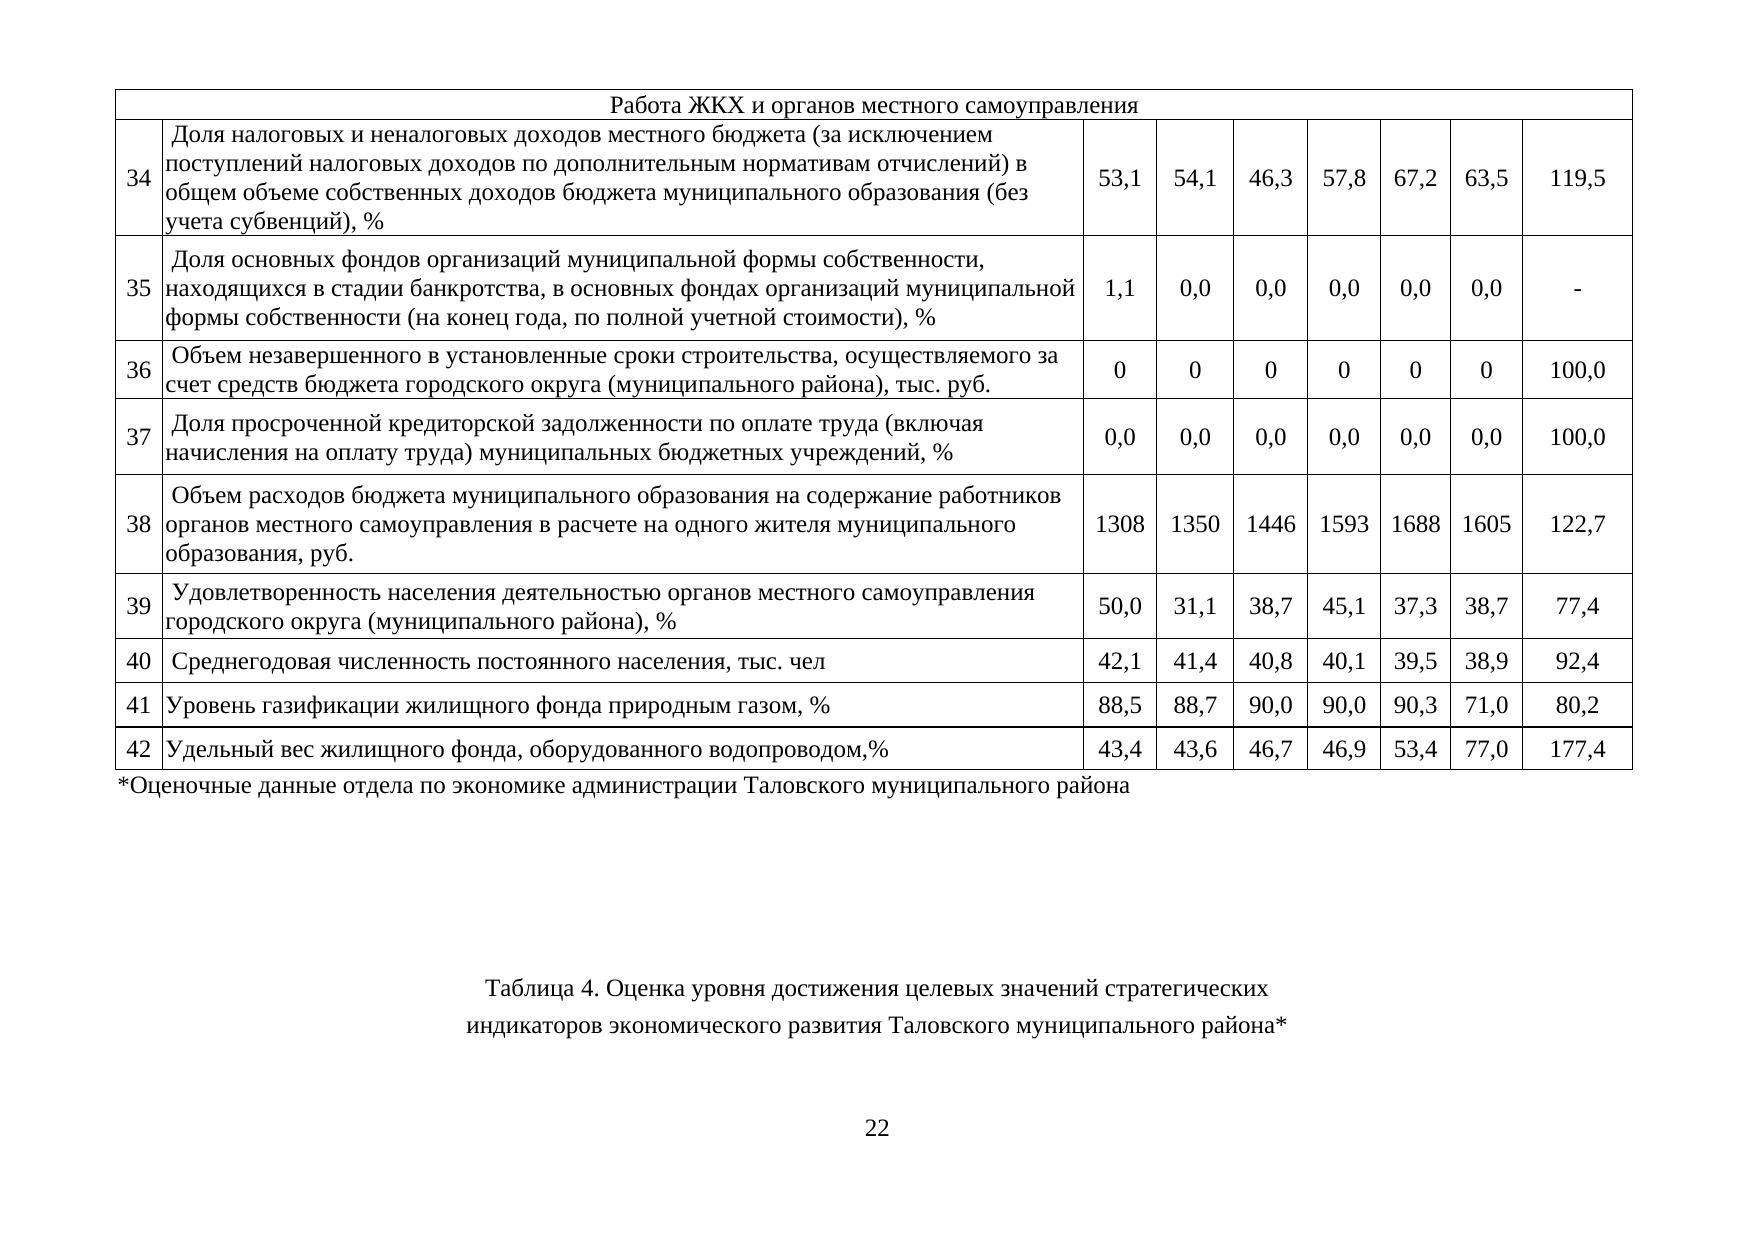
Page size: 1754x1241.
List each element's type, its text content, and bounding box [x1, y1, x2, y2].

table_cell 77,0 [1451, 728, 1522, 769]
table_cell 0,0 [1308, 399, 1380, 474]
table_cell 0,0 [1084, 399, 1156, 474]
table_cell 43,4 [1084, 728, 1156, 769]
text Таблица 4. Оценка уровня достижения целевых значений стратегических индикаторов экономического развития Таловского муниципального района* [118, 966, 1636, 1041]
table_cell 1688 [1381, 475, 1450, 572]
table_cell - [1523, 236, 1632, 339]
table_cell 77,4 [1523, 574, 1632, 638]
table_cell 71,0 [1451, 683, 1522, 726]
table_cell 46,3 [1234, 120, 1307, 234]
table_cell 0,0 [1157, 399, 1233, 474]
table_cell 90,3 [1381, 683, 1450, 726]
table_cell 0,0 [1451, 236, 1522, 339]
table_cell 37 [116, 399, 162, 474]
table_cell 0,0 [1234, 399, 1307, 474]
table_cell Работа ЖКХ и органов местного самоуправления [116, 90, 1632, 118]
table_cell 88,7 [1157, 683, 1233, 726]
table_cell 90,0 [1308, 683, 1380, 726]
table_cell 119,5 [1523, 120, 1632, 234]
table_cell 1605 [1451, 475, 1522, 572]
text *Оценочные данные отдела по экономике администрации Таловского муниципального района [117, 770, 1636, 798]
table_cell Доля просроченной кредиторской задолженности по оплате труда (включая начисления на оплату труда) муниципальных бюджетных учреждений, % [163, 399, 1083, 474]
table_cell 34 [116, 120, 162, 234]
table_cell 1,1 [1084, 236, 1156, 339]
table_cell 37,3 [1381, 574, 1450, 638]
table_cell 39 [116, 574, 162, 638]
table_cell 0,0 [1451, 399, 1522, 474]
table_cell 50,0 [1084, 574, 1156, 638]
table_cell 54,1 [1157, 120, 1233, 234]
table_cell 38,7 [1234, 574, 1307, 638]
table_cell 63,5 [1451, 120, 1522, 234]
table_cell Объем незавершенного в установленные сроки строительства, осуществляемого за счет средств бюджета городского округа (муниципального района), тыс. руб. [163, 341, 1083, 398]
table_cell 40 [116, 639, 162, 682]
table_cell 0,0 [1157, 236, 1233, 339]
table_cell 80,2 [1523, 683, 1632, 726]
table_cell 100,0 [1523, 341, 1632, 398]
table_cell 53,1 [1084, 120, 1156, 234]
table_cell 0,0 [1381, 236, 1450, 339]
table_cell 177,4 [1523, 728, 1632, 769]
table_cell Уровень газификации жилищного фонда природным газом, % [163, 683, 1083, 726]
table_cell 38,7 [1451, 574, 1522, 638]
table_cell Удельный вес жилищного фонда, оборудованного водопроводом,% [163, 728, 1083, 769]
table_cell Доля налоговых и неналоговых доходов местного бюджета (за исключением поступлений налоговых доходов по дополнительным нормативам отчислений) в общем объеме собственных доходов бюджета муниципального образования (без учета субвенций), % [163, 120, 1083, 234]
table_cell 1446 [1234, 475, 1307, 572]
table_cell 46,7 [1234, 728, 1307, 769]
table_cell 38 [116, 475, 162, 572]
table_cell 41,4 [1157, 639, 1233, 682]
table_cell 0 [1157, 341, 1233, 398]
table_cell 36 [116, 341, 162, 398]
table_cell 43,6 [1157, 728, 1233, 769]
table_cell 0 [1084, 341, 1156, 398]
table_cell 1308 [1084, 475, 1156, 572]
table_cell 35 [116, 236, 162, 339]
table_cell Объем расходов бюджета муниципального образования на содержание работников органов местного самоуправления в расчете на одного жителя муниципального образования, руб. [163, 475, 1083, 572]
table_cell 39,5 [1381, 639, 1450, 682]
table_cell 90,0 [1234, 683, 1307, 726]
table_cell 92,4 [1523, 639, 1632, 682]
table_cell 1350 [1157, 475, 1233, 572]
table_cell 0,0 [1308, 236, 1380, 339]
table_cell 122,7 [1523, 475, 1632, 572]
table_cell 42,1 [1084, 639, 1156, 682]
table_cell 0,0 [1381, 399, 1450, 474]
table_cell 0 [1308, 341, 1380, 398]
table_cell 45,1 [1308, 574, 1380, 638]
table_cell Удовлетворенность населения деятельностью органов местного самоуправления городского округа (муниципального района), % [163, 574, 1083, 638]
table_cell 42 [116, 728, 162, 769]
table_cell 53,4 [1381, 728, 1450, 769]
table_cell 0 [1381, 341, 1450, 398]
table_cell 31,1 [1157, 574, 1233, 638]
table_cell 40,1 [1308, 639, 1380, 682]
table_cell 0,0 [1234, 236, 1307, 339]
table_cell 0 [1234, 341, 1307, 398]
table_cell 46,9 [1308, 728, 1380, 769]
table_cell 0 [1451, 341, 1522, 398]
table_cell 40,8 [1234, 639, 1307, 682]
table_cell 57,8 [1308, 120, 1380, 234]
table_cell Доля основных фондов организаций муниципальной формы собственности, находящихся в стадии банкротства, в основных фондах организаций муниципальной формы собственности (на конец года, по полной учетной стоимости), % [163, 236, 1083, 339]
table_cell 41 [116, 683, 162, 726]
table_cell 67,2 [1381, 120, 1450, 234]
table_cell Среднегодовая численность постоянного населения, тыс. чел [163, 639, 1083, 682]
table_cell 1593 [1308, 475, 1380, 572]
table_cell 100,0 [1523, 399, 1632, 474]
table_cell 88,5 [1084, 683, 1156, 726]
table_cell 38,9 [1451, 639, 1522, 682]
